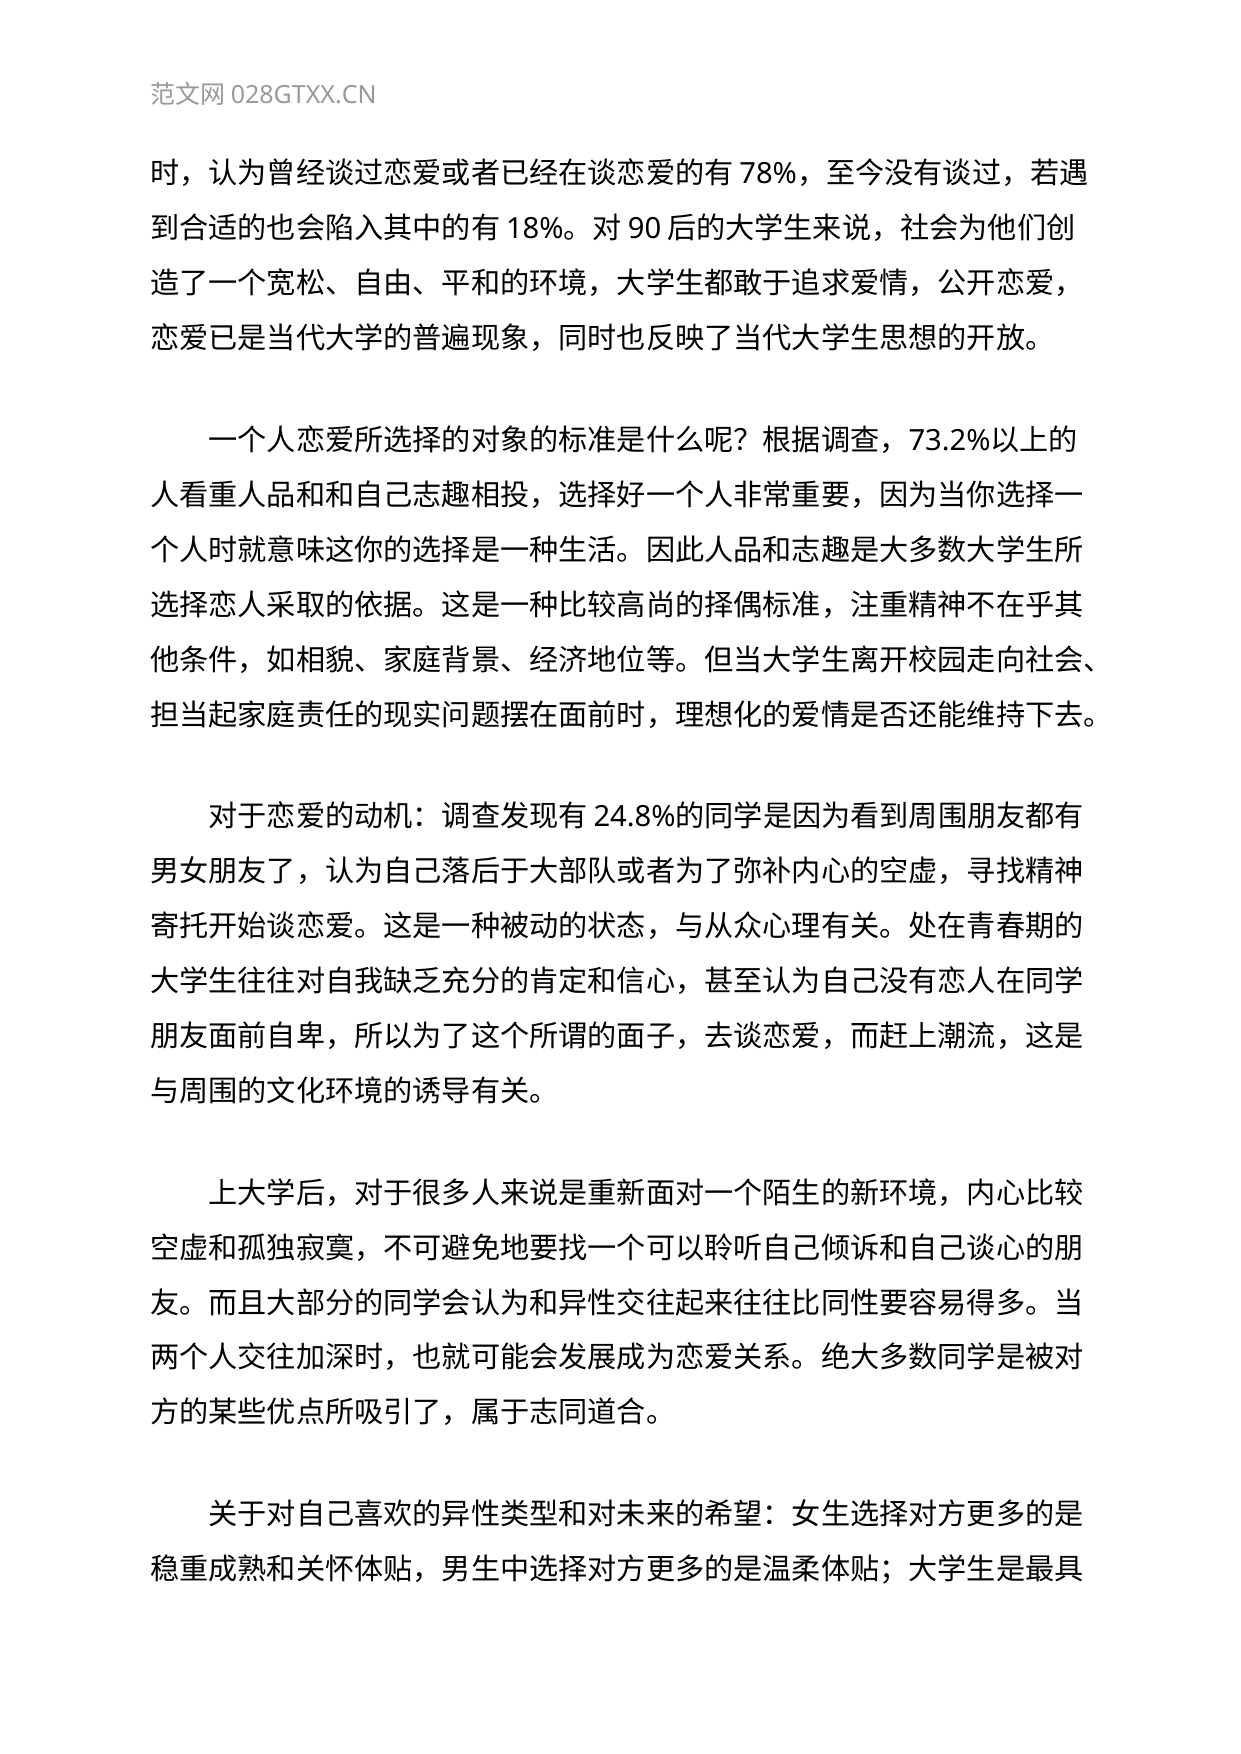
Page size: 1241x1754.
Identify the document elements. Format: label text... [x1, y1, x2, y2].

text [150, 150, 1090, 357]
text 对于恋爱的动机：调查发现有24.8%的同学是因为看到周围朋友都有男女朋友了，认为自己落后于大部队或者为了弥补内心的空虚，寻找精神寄托开始谈恋爱。这是一种被动的状态，与从众心理有关。处在青春期的大学生往往对自我缺乏充分的肯定和信心，甚至认为自己没有恋人在同学朋友面前自卑，所以为了这个所谓的面子，去谈恋爱，而赶上潮流，这是与周围的文化环境的诱导有关。 [150, 793, 1090, 1110]
text 上大学后，对于很多人来说是重新面对一个陌生的新环境，内心比较空虚和孤独寂寞，不可避免地要找一个可以聆听自己倾诉和自己谈心的朋友。而且大部分的同学会认为和异性交往起来往往比同性要容易得多。当两个人交往加深时，也就可能会发展成为恋爱关系。绝大多数同学是被对方的某些优点所吸引了，属于志同道合。 [150, 1169, 1090, 1431]
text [150, 1491, 1090, 1588]
text 一个人恋爱所选择的对象的标准是什么呢？根据调查，73.2%以上的人看重人品和和自己志趣相投，选择好一个人非常重要，因为当你选择一个人时就意味这你的选择是一种生活。因此人品和志趣是大多数大学生所选择恋人采取的依据。这是一种比较高尚的择偶标准，注重精神不在乎其他条件，如相貌、家庭背景、经济地位等。但当大学生离开校园走向社会、担当起家庭责任的现实问题摆在面前时，理想化的爱情是否还能维持下去。 [150, 417, 1090, 733]
